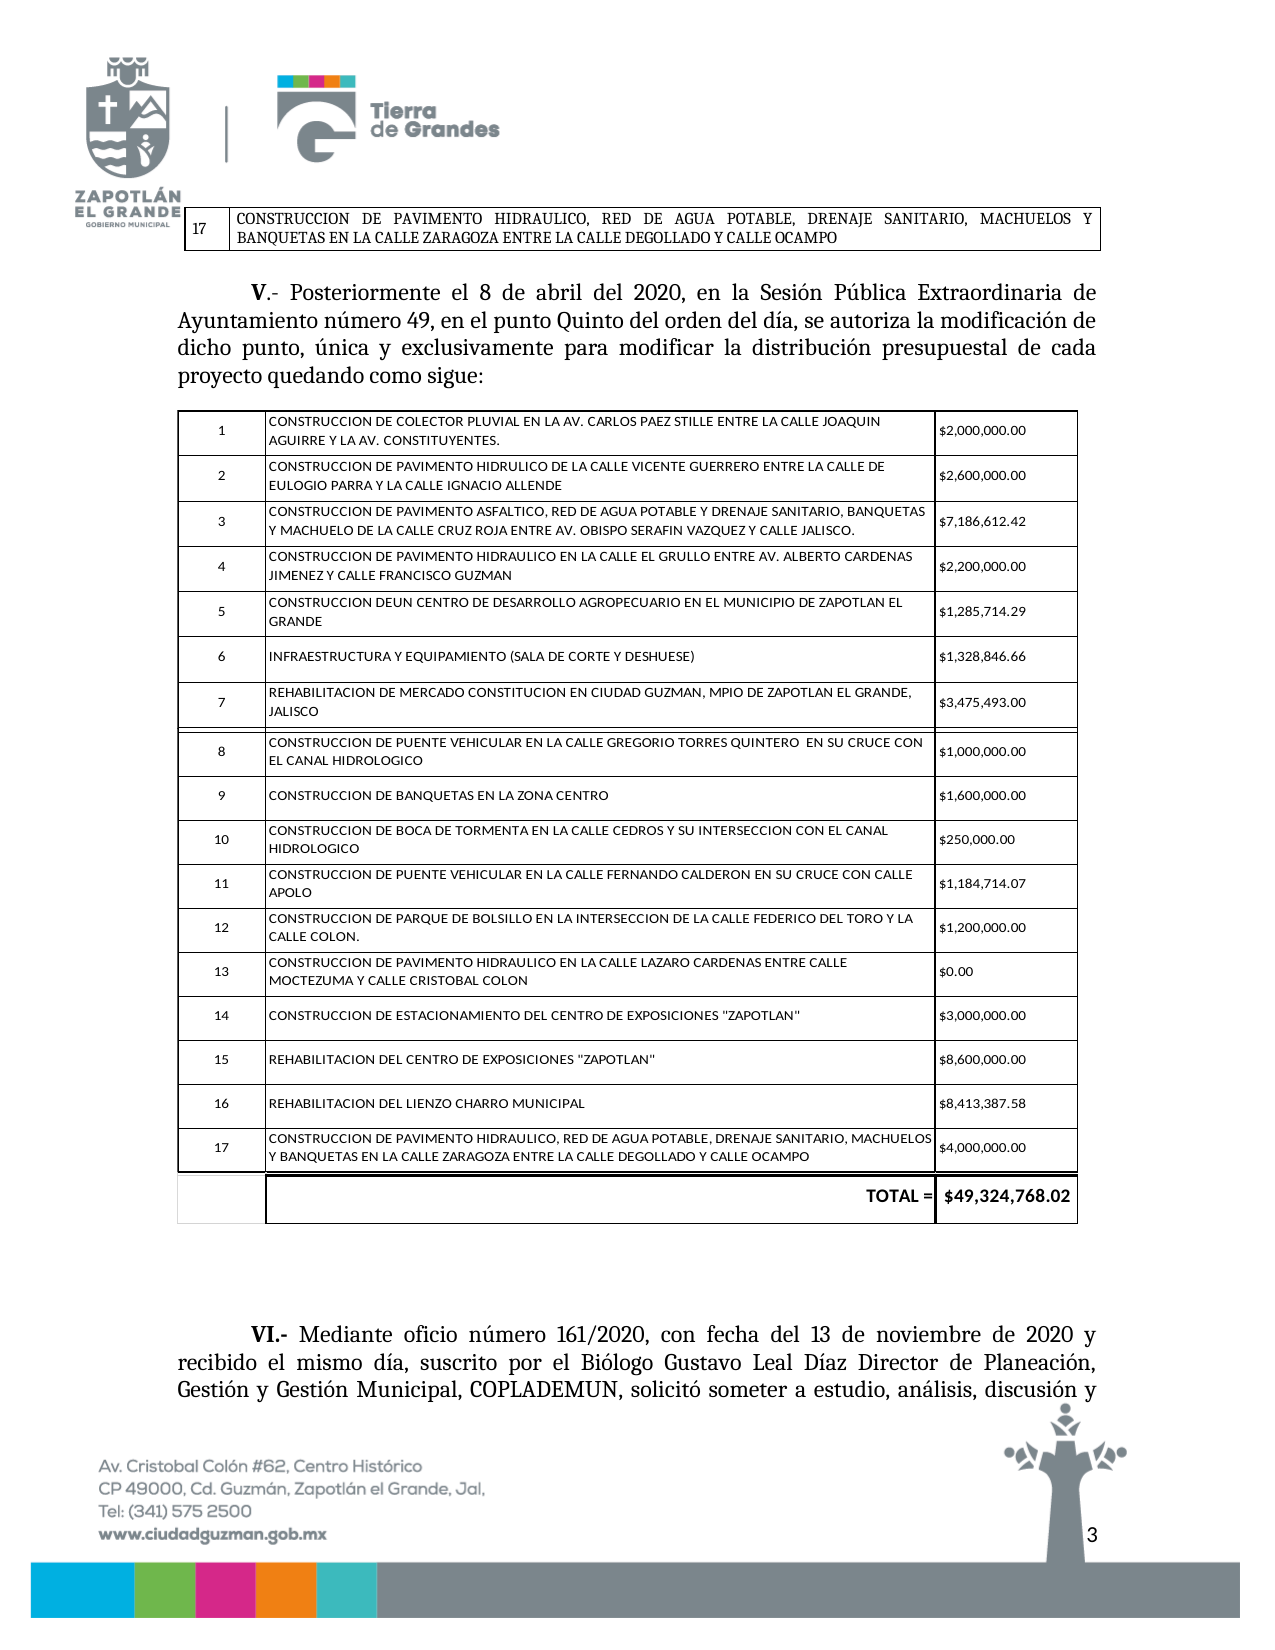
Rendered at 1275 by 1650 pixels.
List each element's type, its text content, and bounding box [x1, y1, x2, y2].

picture [0, 1382, 1275, 1650]
picture [0, 0, 1275, 249]
text V.- Posteriormente el 8 de abril del 2020, en la Sesión Pública Extraordinaria de Ayuntamiento número 49, en el punto Quinto del orden del día, se autoriza la modificación de dicho punto, única y exclusivamente para modificar la distribución presupuestal de cada proyecto quedando como sigue: [177, 279, 1098, 389]
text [177, 1321, 1098, 1404]
table_cell CONSTRUCCION DE PAVIMENTO HIDRAULICO, RED DE AGUA POTABLE, DRENAJE SANITARIO, MACHUELOS Y BANQUETAS EN LA CALLE ZARAGOZA ENTRE LA CALLE DEGOLLADO Y CALLE OCAMPO [230, 208, 1100, 250]
table_cell 17 [186, 208, 229, 250]
